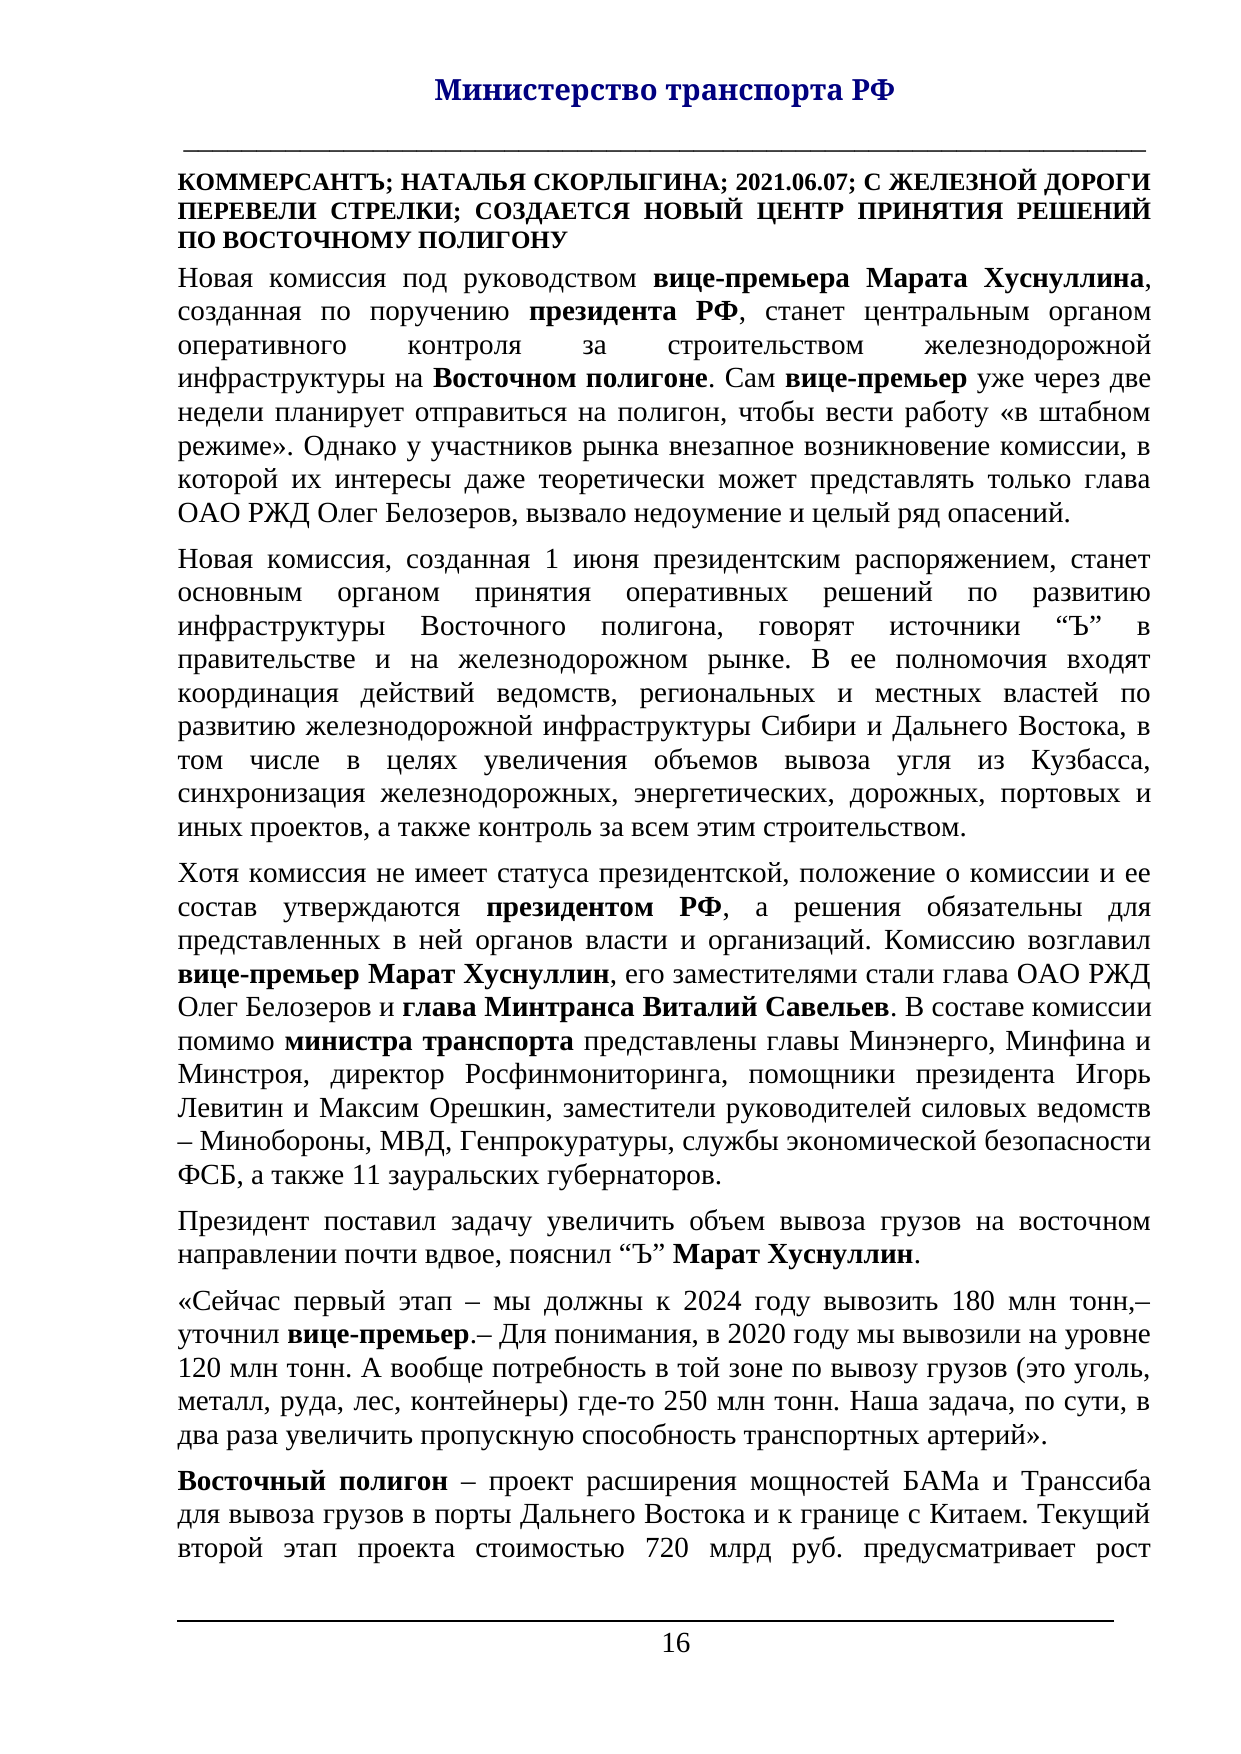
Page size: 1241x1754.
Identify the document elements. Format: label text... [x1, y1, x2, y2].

text Президент поставил задачу увеличить объем вывоза грузов на восточном направлении почти вдвое, пояснил “Ъ” Марат Хуснуллин. [177, 1203, 1152, 1270]
text Новая комиссия, созданная 1 июня президентским распоряжением, станет основным органом принятия оперативных решений по развитию инфраструктуры Восточного полигона, говорят источники “Ъ” в правительстве и на железнодорожном рынке. В ее полномочия входят координация действий ведомств, региональных и местных властей по развитию железнодорожной инфраструктуры Сибири и Дальнего Востока, в том числе в целях увеличения объемов вывоза угля из Кузбасса, синхронизация железнодорожных, энергетических, дорожных, портовых и иных проектов, а также контроль за всем этим строительством. [177, 541, 1152, 843]
text «Сейчас первый этап – мы должны к 2024 году вывозить 180 млн тонн,– уточнил вице-премьер.– Для понимания, в 2020 году мы вывозили на уровне 120 млн тонн. А вообще потребность в той зоне по вывозу грузов (это уголь, металл, руда, лес, контейнеры) где-то 250 млн тонн. Наша задача, по сути, в два раза увеличить пропускную способность транспортных артерий». [177, 1283, 1152, 1450]
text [177, 1463, 1152, 1563]
text Хотя комиссия не имеет статуса президентской, положение о комиссии и ее состав утверждаются президентом РФ, а решения обязательны для представленных в ней органов власти и организаций. Комиссию возглавил вице-премьер Марат Хуснуллин, его заместителями стали глава ОАО РЖД Олег Белозеров и глава Минтранса Виталий Савельев. В составе комиссии помимо министра транспорта представлены главы Минэнерго, Минфина и Минстроя, директор Росфинмониторинга, помощники президента Игорь Левитин и Максим Орешкин, заместители руководителей силовых ведомств – Минобороны, МВД, Генпрокуратуры, службы экономической безопасности ФСБ, а также 11 зауральских губернаторов. [177, 855, 1152, 1191]
text Новая комиссия под руководством вице-премьера Марата Хуснуллина, созданная по поручению президента РФ, станет центральным органом оперативного контроля за строительством железнодорожной инфраструктуры на Восточном полигоне. Сам вице-премьер уже через две недели планирует отправиться на полигон, чтобы вести работу «в штабном режиме». Однако у участников рынка внезапное возникновение комиссии, в которой их интересы даже теоретически может представлять только глава ОАО РЖД Олег Белозеров, вызвало недоумение и целый ряд опасений. [177, 260, 1152, 528]
subtitle КОММЕРСАНТЪ; НАТАЛЬЯ СКОРЛЫГИНА; 2021.06.07; С ЖЕЛЕЗНОЙ ДОРОГИ ПЕРЕВЕЛИ СТРЕЛКИ; СОЗДАЕТСЯ НОВЫЙ ЦЕНТР ПРИНЯТИЯ РЕШЕНИЙ ПО ВОСТОЧНОМУ ПОЛИГОНУ [177, 167, 1152, 254]
